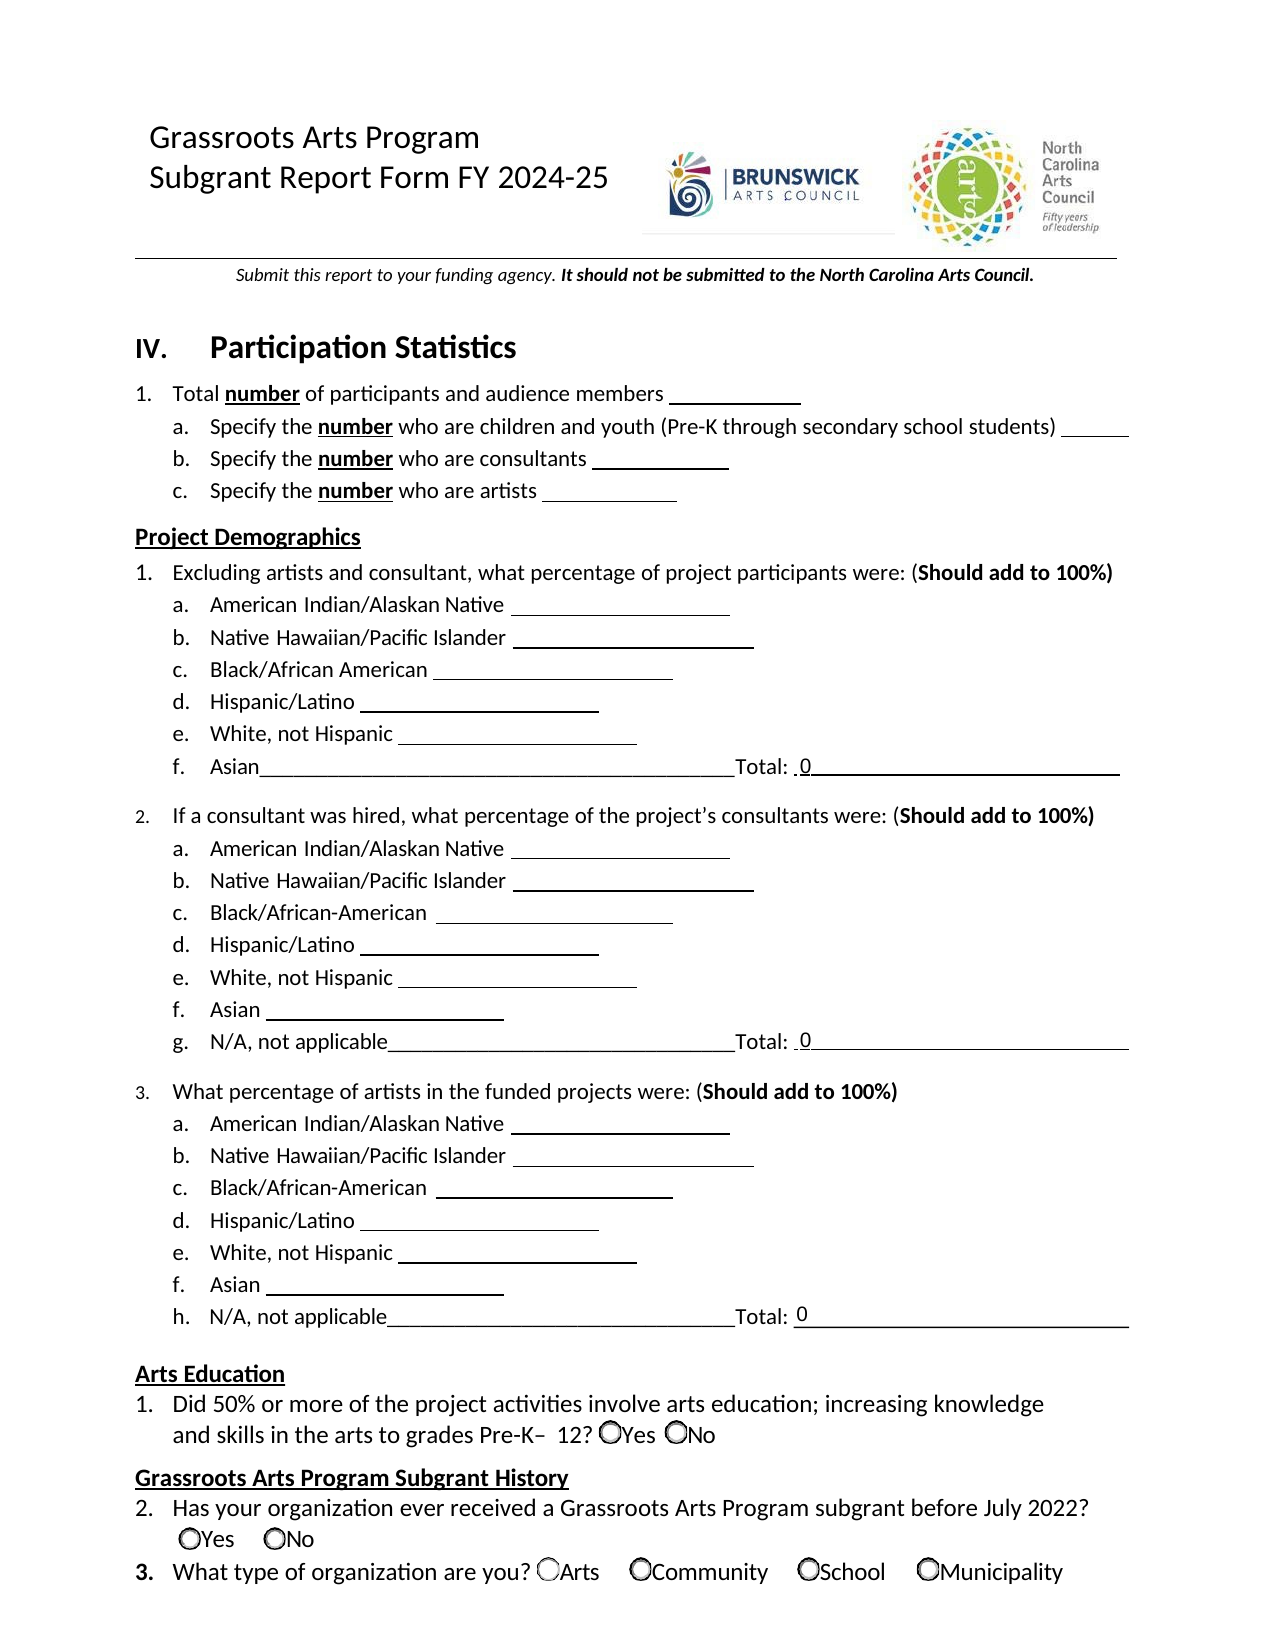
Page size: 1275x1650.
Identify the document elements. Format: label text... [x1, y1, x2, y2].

subtitle Arts Education [135, 1358, 1198, 1388]
picture [916, 1557, 940, 1581]
list Hispanic/Latino [172, 1206, 1198, 1234]
list Native Hawaiian/Pacific Islander [172, 623, 1198, 651]
list Did 50% or more of the project activities involve arts education; increasing knowledge and skills in the arts to grades Pre-K– 12? Yes No [135, 1388, 1088, 1449]
list Native Hawaiian/Pacific Islander [172, 866, 1198, 894]
list Has your organization ever received a Grassroots Arts Program subgrant before July 2022? Yes No [135, 1493, 1090, 1556]
list Specify the number who are children and youth (Pre-K through secondary school students) [172, 412, 1198, 440]
list White, not Hispanic [172, 963, 1198, 991]
picture [629, 1557, 652, 1581]
list N/A, not applicable Total: 0 [172, 1027, 1198, 1055]
list White, not Hispanic [172, 719, 1198, 747]
list Asian [172, 1270, 1198, 1298]
list American Indian/Alaskan Native [172, 834, 1198, 862]
list What type of organization are you? Arts Community School Municipality [135, 1556, 1198, 1587]
list Native Hawaiian/Pacific Islander [172, 1142, 1198, 1169]
picture [642, 142, 895, 235]
text h. N/A, not applicable Total: 0 [172, 1301, 1198, 1330]
list Asian Total: 0 [172, 752, 1198, 780]
list American Indian/Alaskan Native [172, 591, 1198, 619]
list What percentage of artists in the funded projects were: (Should add to 100%) [135, 1077, 1198, 1105]
list Total number of participants and audience members [135, 379, 1198, 407]
text Submit this report to your funding agency. It should not be submitted to the North Carolina Arts Council. [122, 263, 1150, 286]
list Participation Statistics [135, 326, 1198, 367]
list Black/African-American [172, 898, 1198, 926]
list Specify the number who are consultants [172, 444, 1198, 472]
picture [902, 120, 1101, 252]
subtitle Project Demographics [135, 521, 1198, 551]
list If a consultant was hired, what percentage of the project’s consultants were: (Should add to 100%) [135, 801, 1198, 829]
picture [178, 1527, 201, 1550]
picture [537, 1557, 560, 1581]
list Hispanic/Latino [172, 930, 1198, 958]
list American Indian/Alaskan Native [172, 1109, 1198, 1137]
list White, not Hispanic [172, 1238, 1198, 1266]
picture [797, 1557, 820, 1581]
list Hispanic/Latino [172, 687, 1198, 715]
list Excluding artists and consultant, what percentage of project participants were: (Should add to 100%) [135, 557, 1198, 587]
subtitle Grassroots Arts Program Subgrant History [135, 1462, 1198, 1492]
list Black/African-American [172, 1173, 1198, 1201]
picture [664, 1420, 688, 1444]
list Asian [172, 995, 1198, 1023]
list Black/African American [172, 655, 1198, 683]
list Specify the number who are artists [172, 476, 1198, 504]
picture [598, 1420, 622, 1444]
picture [263, 1527, 286, 1550]
